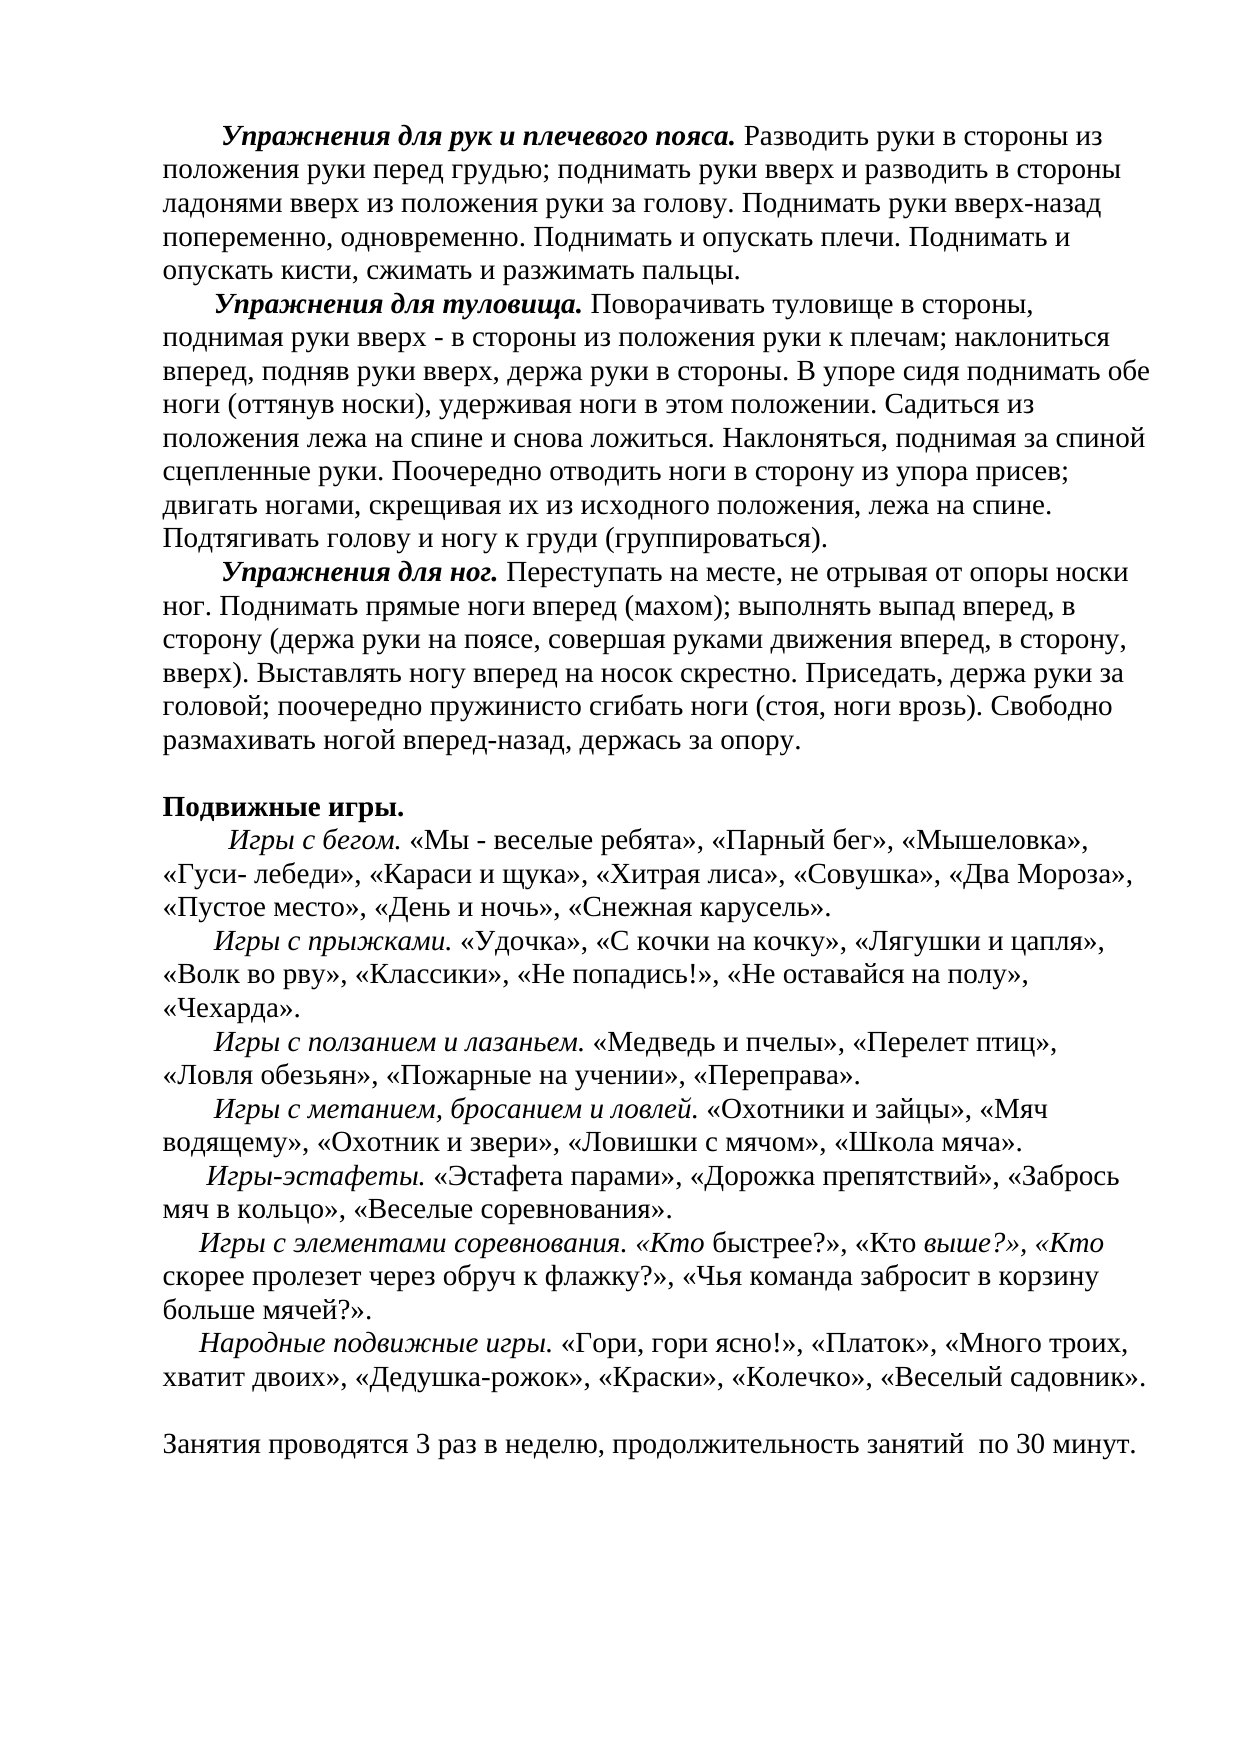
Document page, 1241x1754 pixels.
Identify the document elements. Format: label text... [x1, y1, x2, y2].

text Упражнения для рук и плечевого пояса. Разводить руки в стороны из положения руки перед грудью; поднимать руки вверх и разводить в стороны ладонями вверх из положения руки за голову. Поднимать руки вверх-назад попеременно, одновременно. Поднимать и опускать плечи. Поднимать и опускать кисти, сжимать и разжимать пальцы. [162, 118, 1152, 286]
text Игры с элементами соревнования. «Кто быстрее?», «Кто выше?», «Кто скорее пролезет через обруч к флажку?», «Чья команда забросит в корзину больше мячей?». [162, 1225, 1152, 1326]
text Упражнения для ног. Переступать на месте, не отрывая от опоры носки ног. Поднимать прямые ноги вперед (махом); выполнять выпад вперед, в сторону (держа руки на поясе, совершая руками движения вперед, в сторону, вверх). Выставлять ногу вперед на носок скрестно. Приседать, держа руки за головой; поочередно пружинисто сгибать ноги (стоя, ноги врозь). Свободно размахивать ногой вперед-назад, держась за опору. [162, 554, 1152, 755]
text Занятия проводятся 3 раз в неделю, продолжительность занятий по 30 минут. [162, 1426, 1152, 1460]
text Подвижные игры. Игры с бегом. «Мы - веселые ребята», «Парный бег», «Мышеловка», «Гуси- лебеди», «Караси и щука», «Хитрая лиса», «Совушка», «Два Мороза», «Пустое место», «День и ночь», «Снежная карусель». [162, 755, 1152, 923]
text Народные подвижные игры. «Гори, гори ясно!», «Платок», «Много троих, хватит двоих», «Дедушка-рожок», «Краски», «Колечко», «Веселый садовник». [162, 1326, 1152, 1393]
text Упражнения для туловища. Поворачивать туловище в стороны, поднимая руки вверх - в стороны из положения руки к плечам; наклониться вперед, подняв руки вверх, держа руки в стороны. В упоре сидя поднимать обе ноги (оттянув носки), удерживая ноги в этом положении. Садиться из положения лежа на спине и снова ложиться. Наклоняться, поднимая за спиной сцепленные руки. Поочередно отводить ноги в сторону из упора присев; двигать ногами, скрещивая их из исходного положения, лежа на спине. Подтягивать голову и ногу к груди (группироваться). [162, 286, 1152, 554]
text Игры-эстафеты. «Эстафета парами», «Дорожка препятствий», «Забрось мяч в кольцо», «Веселые соревнования». [162, 1158, 1152, 1225]
text Игры с ползанием и лазаньем. «Медведь и пчелы», «Перелет птиц», «Ловля обезьян», «Пожарные на учении», «Переправа». [162, 1024, 1152, 1091]
text Игры с прыжками. «Удочка», «С кочки на кочку», «Лягушки и цапля», «Волк во рву», «Классики», «Не попадись!», «Не оставайся на полу», «Чехарда». [162, 923, 1152, 1024]
text Игры с метанием, бросанием и ловлей. «Охотники и зайцы», «Мяч водящему», «Охотник и звери», «Ловишки с мячом», «Школа мяча». [162, 1091, 1152, 1158]
